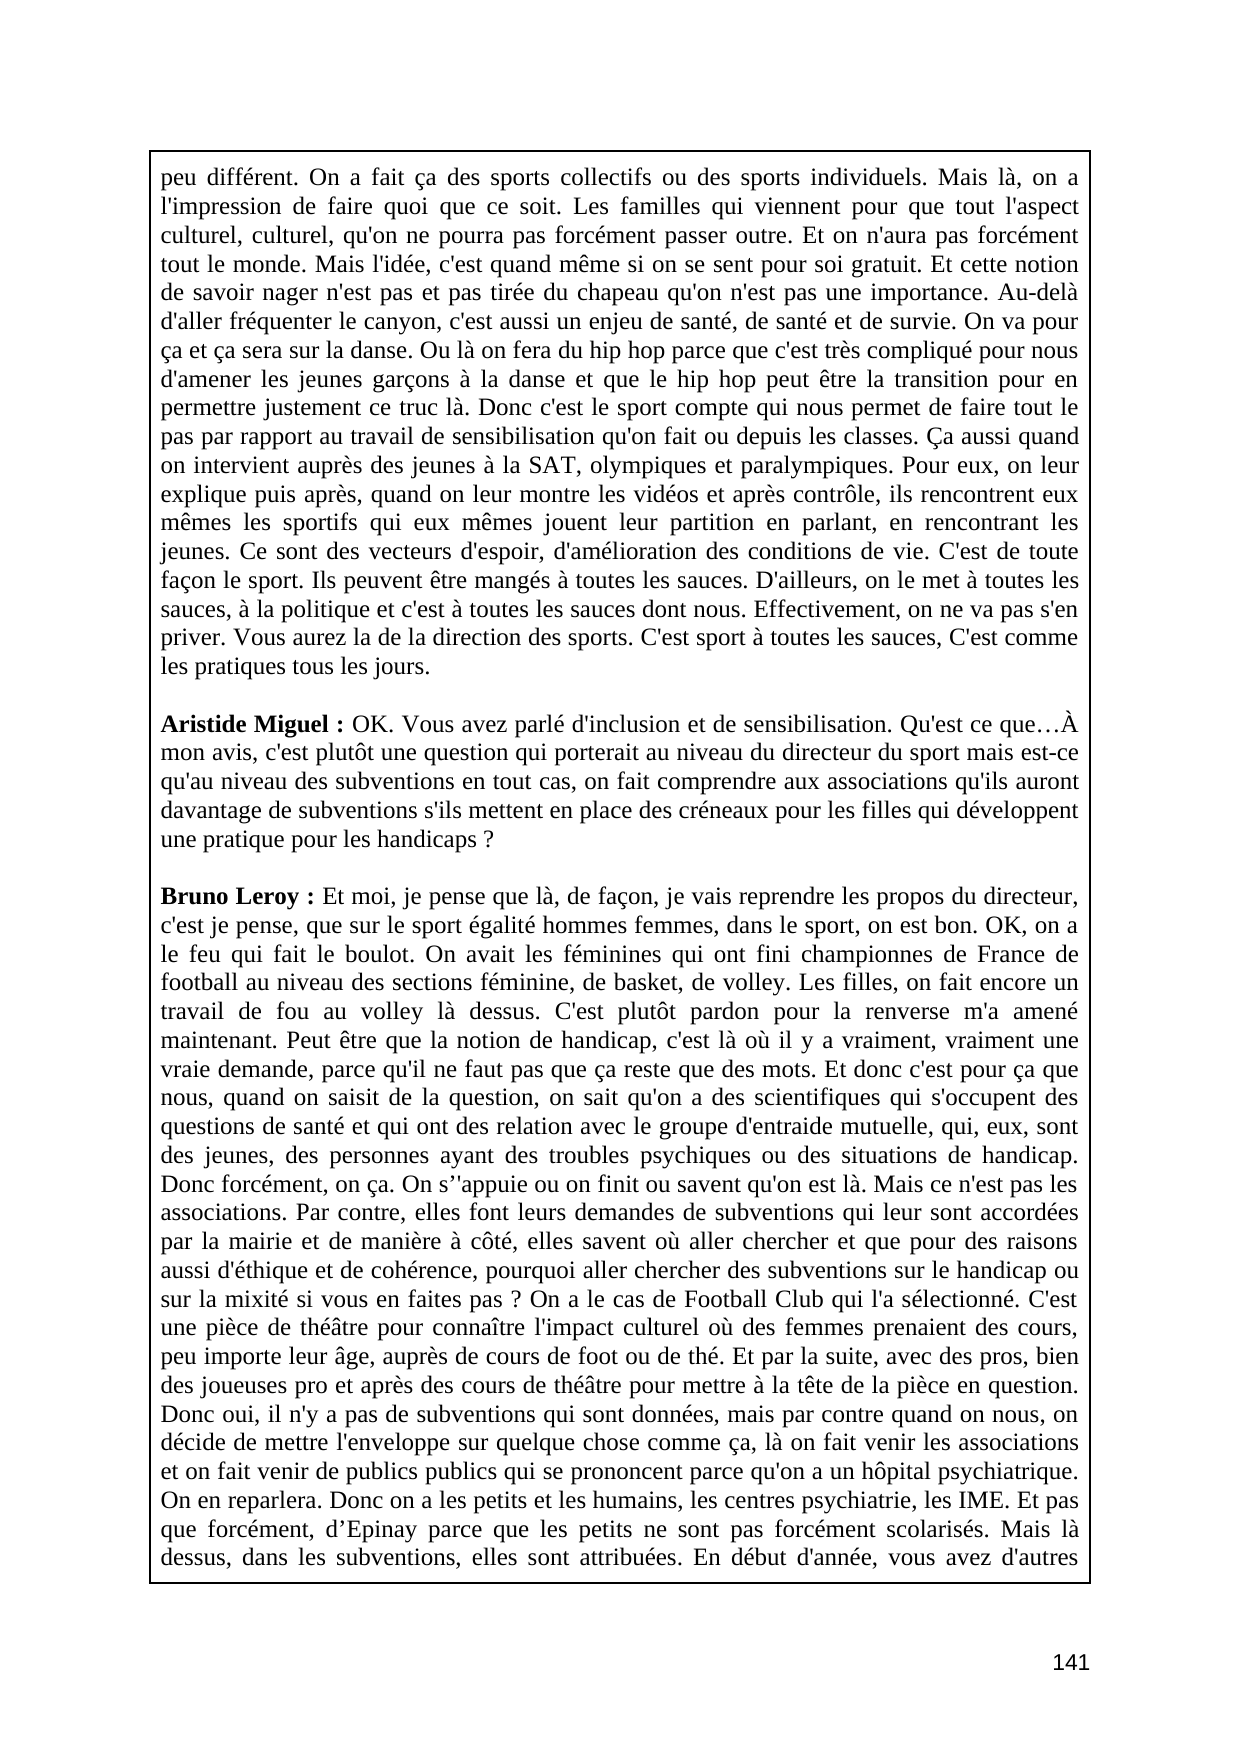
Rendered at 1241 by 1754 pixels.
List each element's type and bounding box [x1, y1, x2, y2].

table_cell [151, 152, 1089, 1582]
